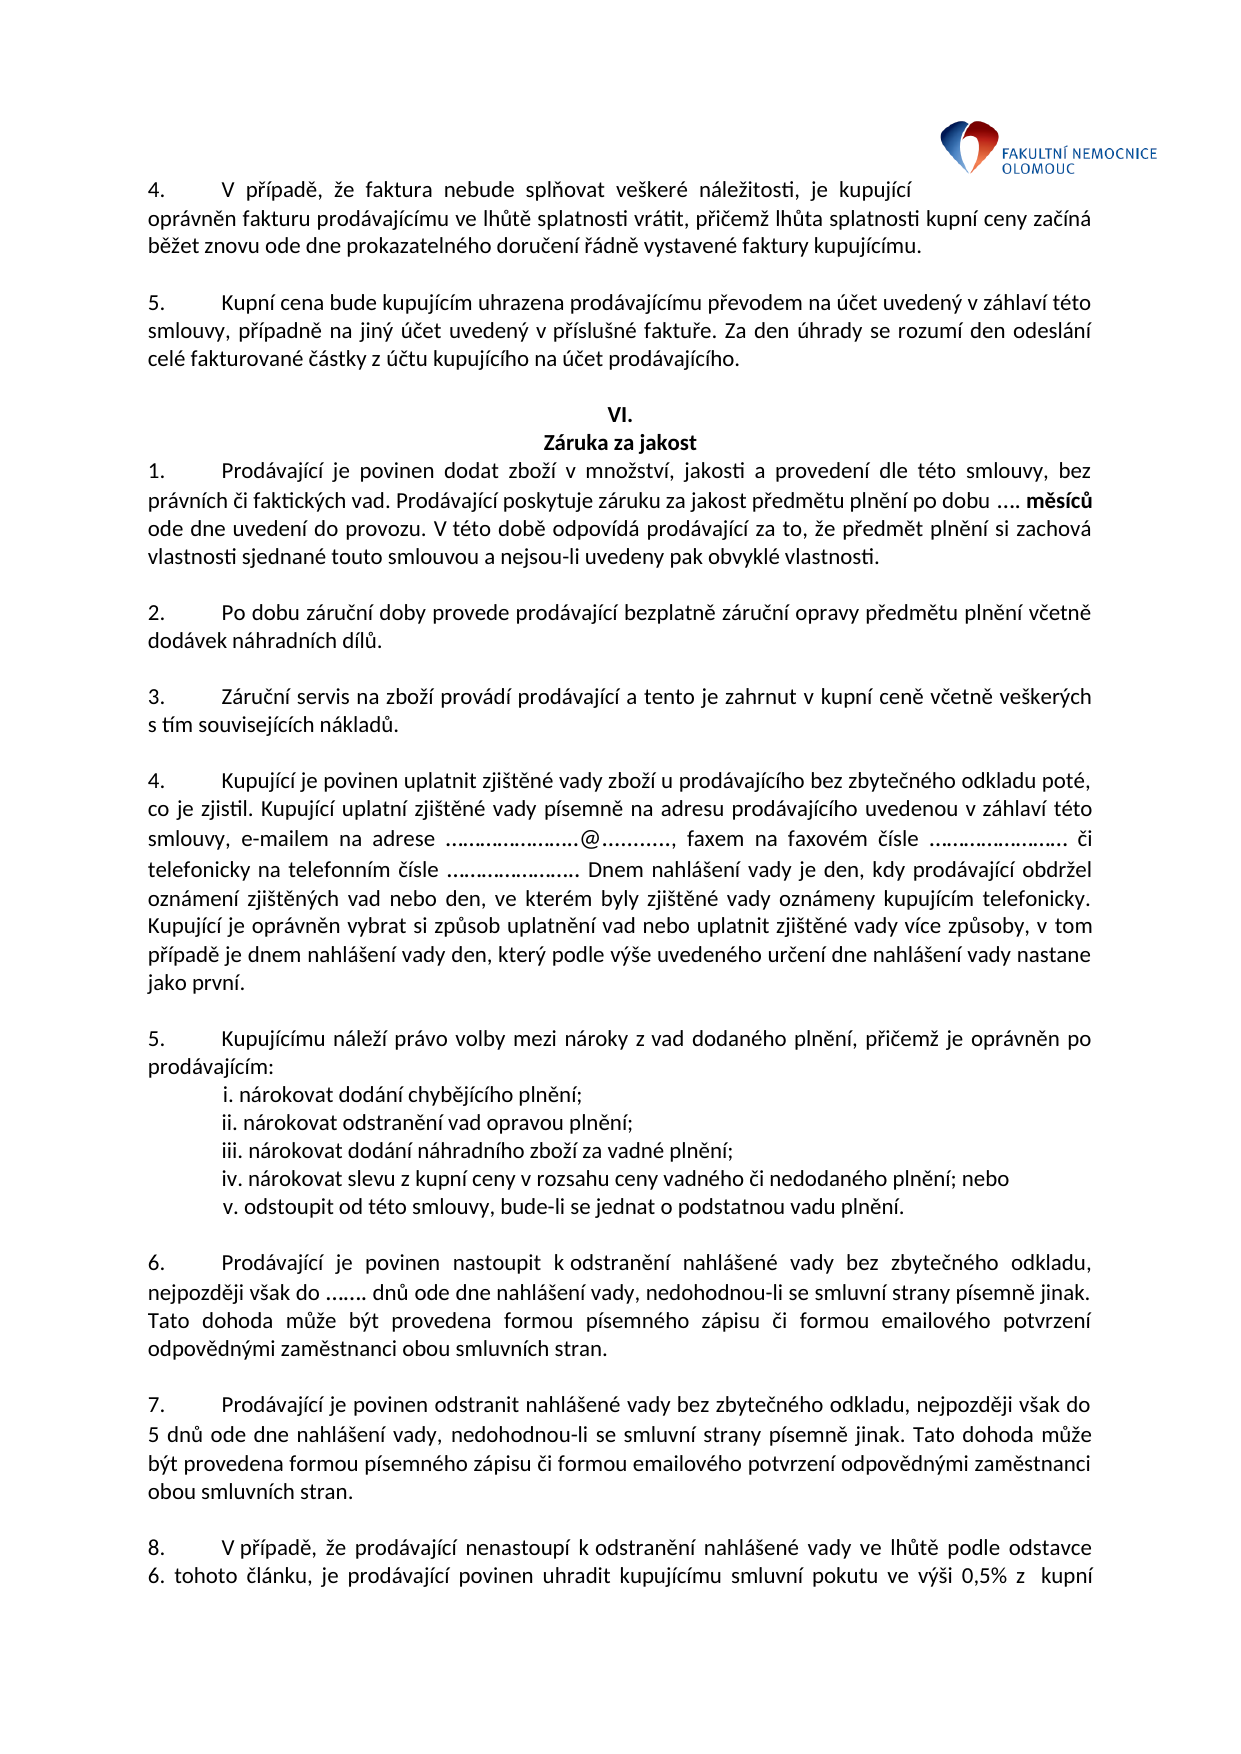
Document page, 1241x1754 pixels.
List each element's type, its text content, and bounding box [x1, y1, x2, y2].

list 2. Po dobu záruční doby provede prodávající bezplatně záruční opravy předmětu plnění včetně dodávek náhradních dílů. [148, 598, 1093, 654]
list iv. nárokovat slevu z kupní ceny v rozsahu ceny vadného či nedodaného plnění; nebo [148, 1164, 1093, 1192]
list 4. V případě, že faktura nebude splňovat veškeré náležitosti, je kupující oprávněn fakturu prodávajícímu ve lhůtě splatnosti vrátit, přičemž lhůta splatnosti kupní ceny začíná běžet znovu ode dne prokazatelného doručení řádně vystavené faktury kupujícímu. [148, 176, 1093, 260]
list 5. Kupní cena bude kupujícím uhrazena prodávajícímu převodem na účet uvedený v záhlaví této smlouvy, případně na jiný účet uvedený v příslušné faktuře. Za den úhrady se rozumí den odeslání celé fakturované částky z účtu kupujícího na účet prodávajícího. [148, 288, 1093, 372]
list 5. Kupujícímu náleží právo volby mezi nároky z vad dodaného plnění, přičemž je oprávněn po prodávajícím: [148, 1024, 1093, 1080]
list ii. nárokovat odstranění vad opravou plnění; [148, 1108, 1093, 1136]
list i. nárokovat dodání chybějícího plnění; [223, 1080, 1093, 1108]
text VI. [148, 400, 1093, 428]
list 4. Kupující je povinen uplatnit zjištěné vady zboží u prodávajícího bez zbytečného odkladu poté, co je zjistil. Kupující uplatní zjištěné vady písemně na adresu prodávajícího uvedenou v záhlaví této smlouvy, e-mailem na adrese , faxem na faxovém čísle či telefonicky na telefonním čísle Dnem nahlášení vady je den, kdy prodávající obdržel oznámení zjištěných vad nebo den, ve kterém byly zjištěné vady oznámeny kupujícím telefonicky. Kupující je oprávněn vybrat si způsob uplatnění vad nebo uplatnit zjištěné vady více způsoby, v tom případě je dnem nahlášení vady den, který podle výše uvedeného určení dne nahlášení vady nastane jako první. [148, 767, 1093, 996]
text Záruka za jakost [148, 428, 1093, 456]
list 7. Prodávající je povinen odstranit nahlášené vady bez zbytečného odkladu, nejpozději však do 5 dnů ode dne nahlášení vady, nedohodnou-li se smluvní strany písemně jinak. Tato dohoda může být provedena formou písemného zápisu či formou emailového potvrzení odpovědnými zaměstnanci obou smluvních stran. [148, 1391, 1093, 1505]
list 3. Záruční servis na zboží provádí prodávající a tento je zahrnut v kupní ceně včetně veškerých s tím souvisejících nákladů. [148, 682, 1093, 738]
list 6. Prodávající je povinen nastoupit k odstranění nahlášené vady bez zbytečného odkladu, nejpozději však do dnů ode dne nahlášení vady, nedohodnou-li se smluvní strany písemně jinak. Tato dohoda může být provedena formou písemného zápisu či formou emailového potvrzení odpovědnými zaměstnanci obou smluvních stran. [148, 1248, 1093, 1362]
list iii. nárokovat dodání náhradního zboží za vadné plnění; [148, 1136, 1093, 1164]
list 1. Prodávající je povinen dodat zboží v množství, jakosti a provedení dle této smlouvy, bez právních či faktických vad. Prodávající poskytuje záruku za jakost předmětu plnění po dobu měsíců ode dne uvedení do provozu. V této době odpovídá prodávající za to, že předmět plnění si zachová vlastnosti sjednané touto smlouvou a nejsou-li uvedeny pak obvyklé vlastnosti. [148, 456, 1093, 570]
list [148, 1533, 1093, 1589]
list v. odstoupit od této smlouvy, bude-li se jednat o podstatnou vadu plnění. [223, 1192, 1093, 1220]
